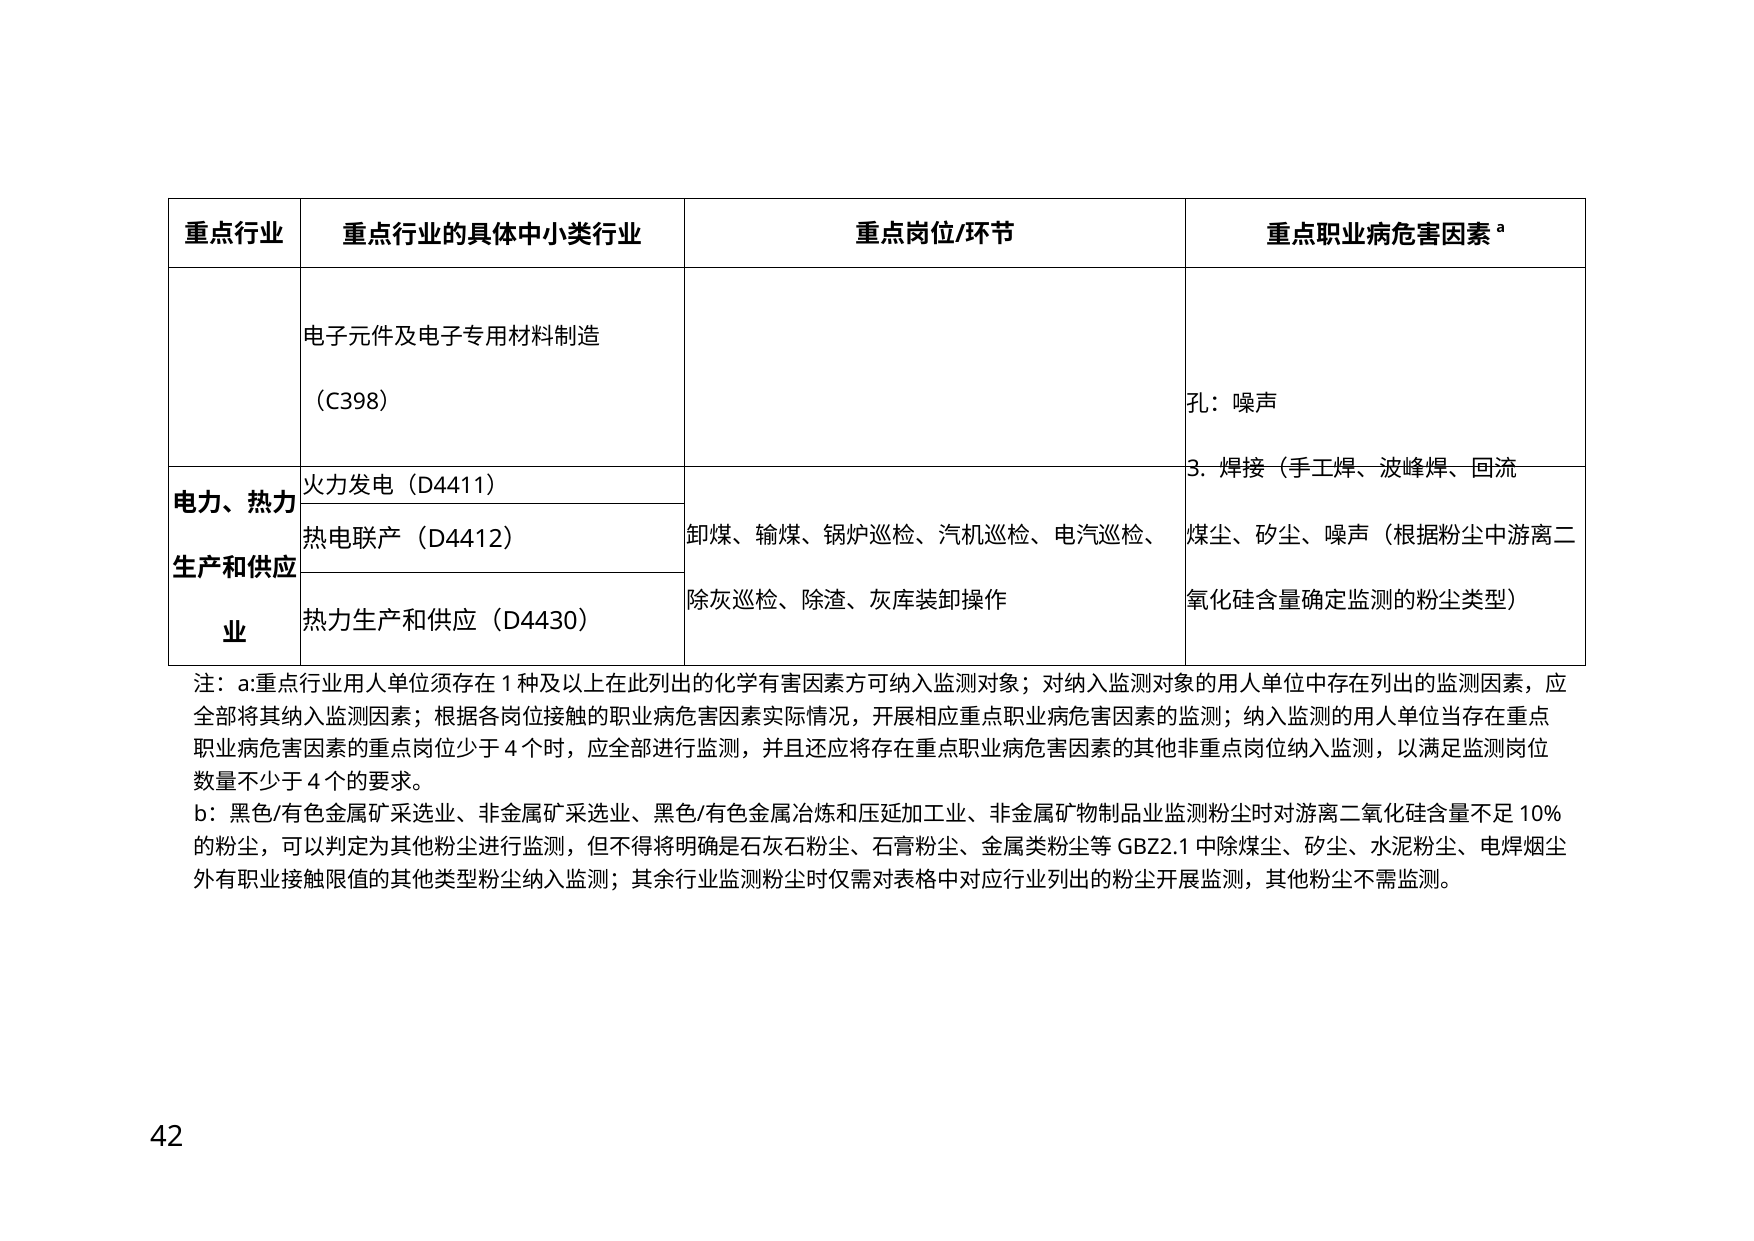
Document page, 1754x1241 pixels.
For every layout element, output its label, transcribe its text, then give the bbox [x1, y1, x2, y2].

table_cell 电子元件及电子专用材料制造 （C398） [301, 268, 684, 466]
table_header 重点职业病危害因素a [1186, 199, 1585, 267]
table_header 重点行业 [169, 199, 300, 267]
table_cell 火力发电（D4411） [301, 467, 684, 503]
table_header 重点行业的具体中小类行业 [301, 199, 684, 267]
text b：黑色/有色金属矿采选业、非金属矿采选业、黑色/有色金属冶炼和压延加工业、非金属矿物制品业监测粉尘时对游离二氧化硅含量不足10%的粉尘，可以判定为其他粉尘进行监测，但不得将明确是石灰石粉尘、石膏粉尘、金属类粉尘等GBZ2.1中除煤尘、矽尘、水泥粉尘、电焊烟尘外有职业接触限值的其他类型粉尘纳入监测；其余行业监测粉尘时仅需对表格中对应行业列出的粉尘开展监测，其他粉尘不需监测。 [194, 796, 1571, 894]
text 注：a:重点行业用人单位须存在1种及以上在此列出的化学有害因素方可纳入监测对象；对纳入监测对象的用人单位中存在列出的监测因素，应全部将其纳入监测因素；根据各岗位接触的职业病危害因素实际情况，开展相应重点职业病危害因素的监测；纳入监测的用人单位当存在重点职业病危害因素的重点岗位少于4个时，应全部进行监测，并且还应将存在重点职业病危害因素的其他非重点岗位纳入监测，以满足监测岗位数量不少于4个的要求。 [194, 666, 1571, 796]
table_cell 煤尘、矽尘、噪声（根据粉尘中游离二氧化硅含量确定监测的粉尘类型） [1186, 467, 1585, 665]
table_cell 热力生产和供应（D4430） [301, 573, 684, 665]
table_header 重点岗位/环节 [685, 199, 1185, 267]
table_cell 热电联产（D4412） [301, 504, 684, 572]
table_cell 电力、热力生产和供应业 [169, 467, 300, 665]
table_cell 卸煤、输煤、锅炉巡检、汽机巡检、电汽巡检、除灰巡检、除渣、灰库装卸操作 [685, 467, 1185, 665]
